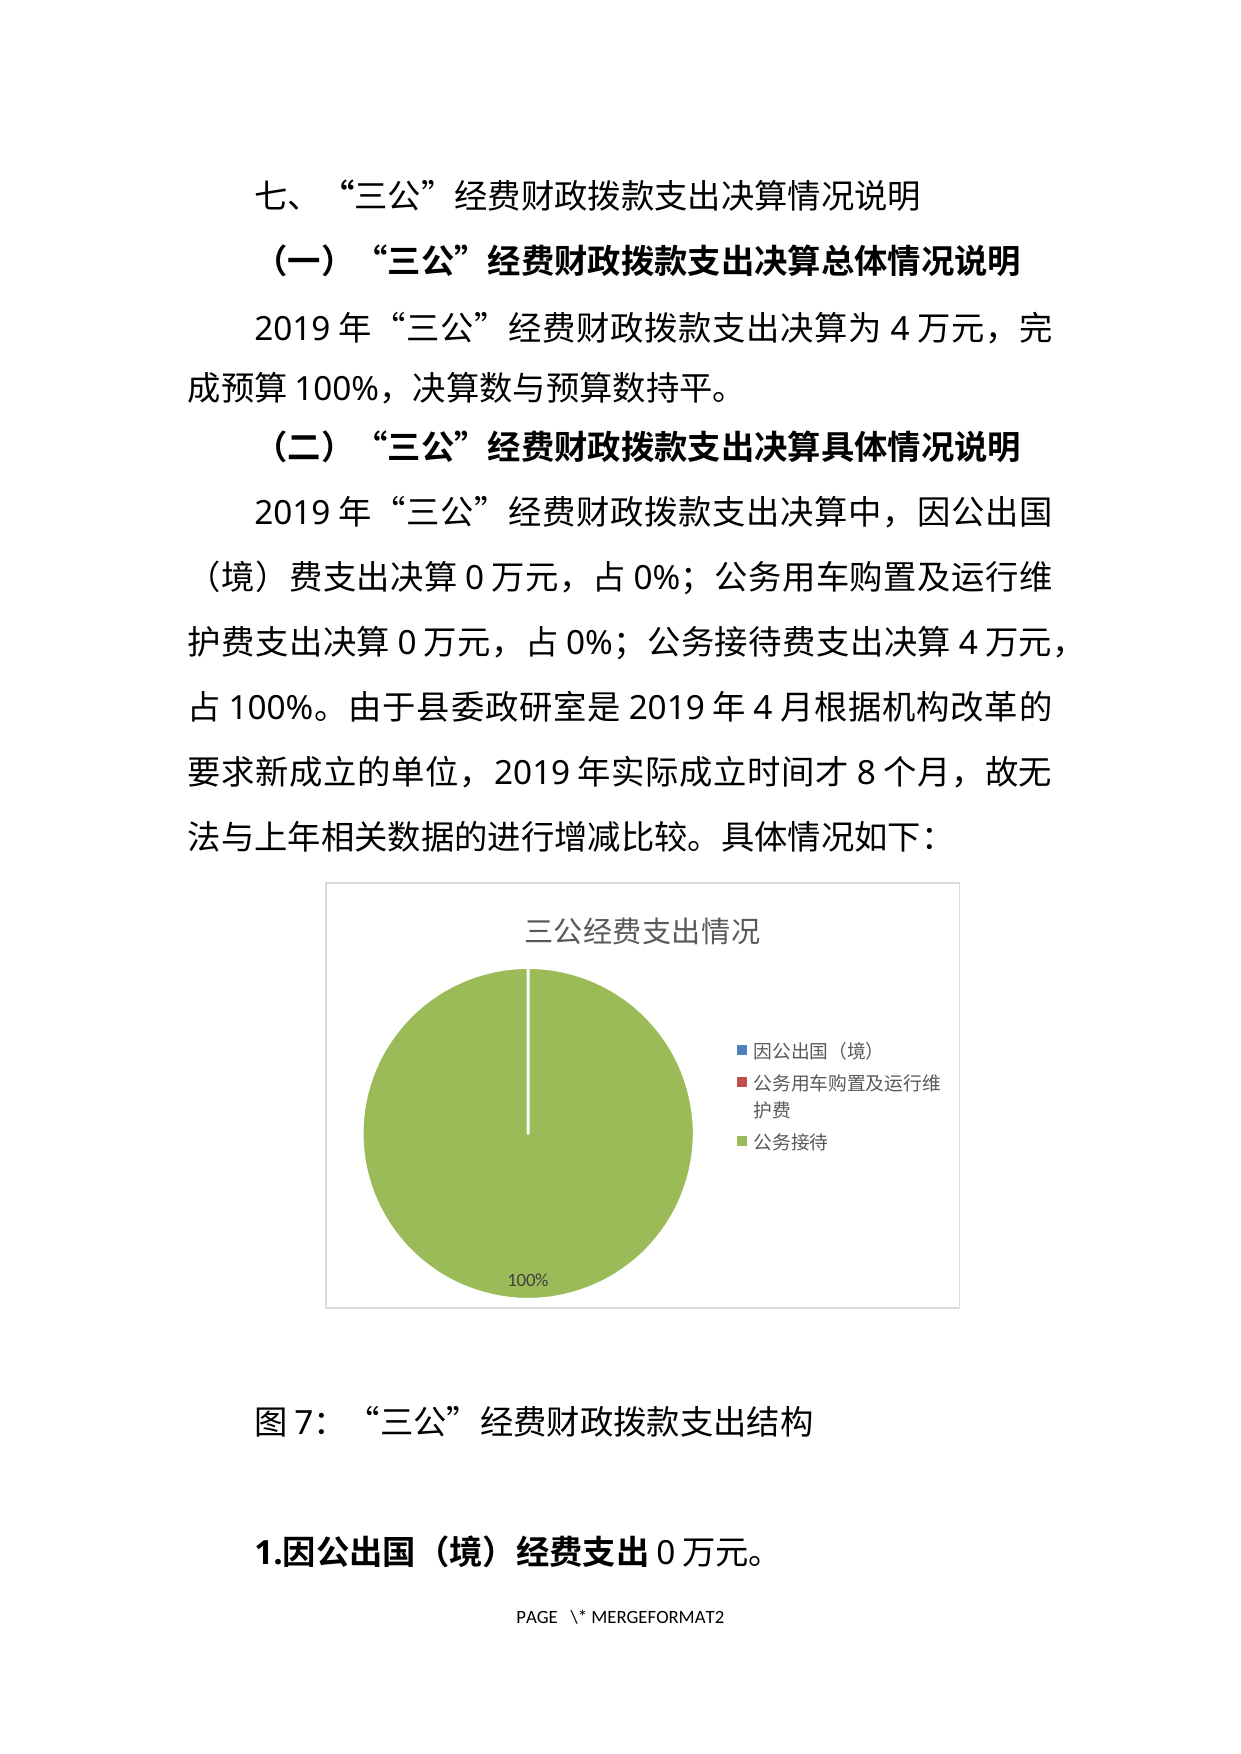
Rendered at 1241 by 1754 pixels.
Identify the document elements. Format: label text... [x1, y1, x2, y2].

text 1.因公出国（境）经费支出0万元。 [187, 1517, 1053, 1582]
text （二）“三公”经费财政拨款支出决算具体情况说明 [187, 412, 1053, 477]
text 2019年“三公”经费财政拨款支出决算中，因公出国（境）费支出决算0万元，占0%；公务用车购置及运行维护费支出决算0万元，占0%；公务接待费支出决算4万元，占100%。由于县委政研室是2019年4月根据机构改革的要求新成立的单位，2019年实际成立时间才8个月，故无法与上年相关数据的进行增减比较。具体情况如下： [187, 477, 1053, 867]
text 图7：“三公”经费财政拨款支出结构 [187, 1387, 1053, 1452]
text 2019年“三公”经费财政拨款支出决算为4万元，完成预算100%，决算数与预算数持平。 [187, 292, 1053, 412]
text （一）“三公”经费财政拨款支出决算总体情况说明 [187, 227, 1053, 292]
text 七、“三公”经费财政拨款支出决算情况说明 [187, 162, 1053, 227]
